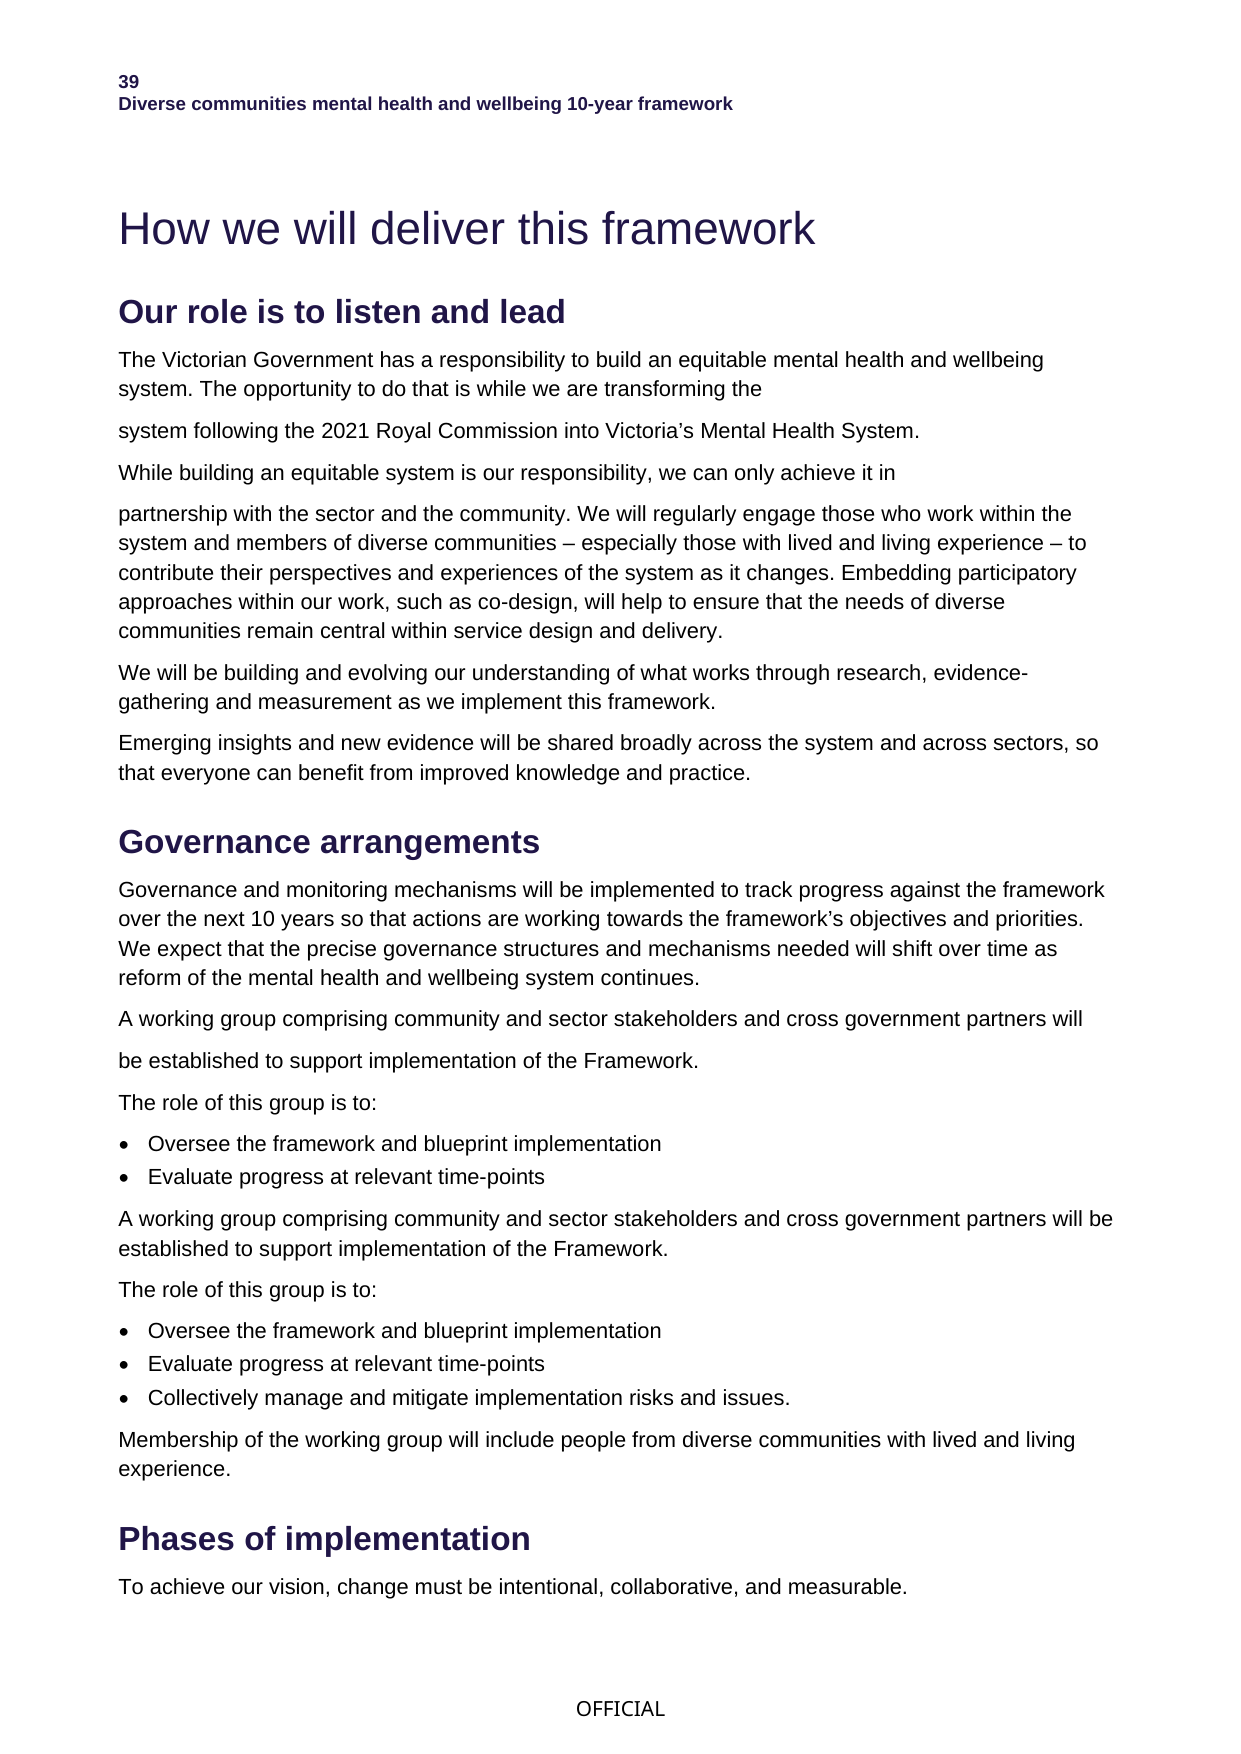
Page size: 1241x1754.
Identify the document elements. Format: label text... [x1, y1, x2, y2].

text We will be building and evolving our understanding of what works through research, evidence- gathering and measurement as we implement this framework. [118, 656, 1122, 714]
text The Victorian Government has a responsibility to build an equitable mental health and wellbeing system. The opportunity to do that is while we are transforming the [118, 343, 1122, 401]
text The role of this group is to: [118, 1086, 1122, 1115]
subtitle Phases of implementation [118, 1519, 1122, 1557]
text be established to support implementation of the Framework. [118, 1044, 1122, 1073]
text system following the 2021 Royal Commission into Victoria’s Mental Health System. [118, 414, 1122, 443]
text A working group comprising community and sector stakeholders and cross government partners will [118, 1002, 1122, 1031]
subtitle Our role is to listen and lead [118, 292, 1122, 331]
text A working group comprising community and sector stakeholders and cross government partners will be established to support implementation of the Framework. [118, 1202, 1122, 1261]
subtitle Governance arrangements [118, 822, 1122, 861]
text Membership of the working group will include people from diverse communities with lived and living experience. [118, 1423, 1122, 1481]
text Oversee the framework and blueprint implementation [118, 1315, 1122, 1344]
text Oversee the framework and blueprint implementation [118, 1127, 1122, 1156]
text Collectively manage and mitigate implementation risks and issues. [118, 1381, 1122, 1411]
text The role of this group is to: [118, 1273, 1122, 1302]
text To achieve our vision, change must be intentional, collaborative, and measurable. [118, 1570, 1122, 1599]
text partnership with the sector and the community. We will regularly engage those who work within the system and members of diverse communities – especially those with lived and living experience – to contribute their perspectives and experiences of the system as it changes. Embedding participatory approaches within our work, such as co-design, will help to ensure that the needs of diverse communities remain central within service design and delivery. [118, 497, 1122, 643]
subtitle How we will deliver this framework [118, 202, 1122, 254]
text Emerging insights and new evidence will be shared broadly across the system and across sectors, so that everyone can benefit from improved knowledge and practice. [118, 726, 1122, 785]
text Evaluate progress at relevant time-points [118, 1348, 1122, 1377]
text Governance and monitoring mechanisms will be implemented to track progress against the framework over the next 10 years so that actions are working towards the framework’s objectives and priorities. We expect that the precise governance structures and mechanisms needed will shift over time as reform of the mental health and wellbeing system continues. [118, 873, 1122, 990]
text While building an equitable system is our responsibility, we can only achieve it in [118, 456, 1122, 485]
text Evaluate progress at relevant time-points [118, 1161, 1122, 1190]
